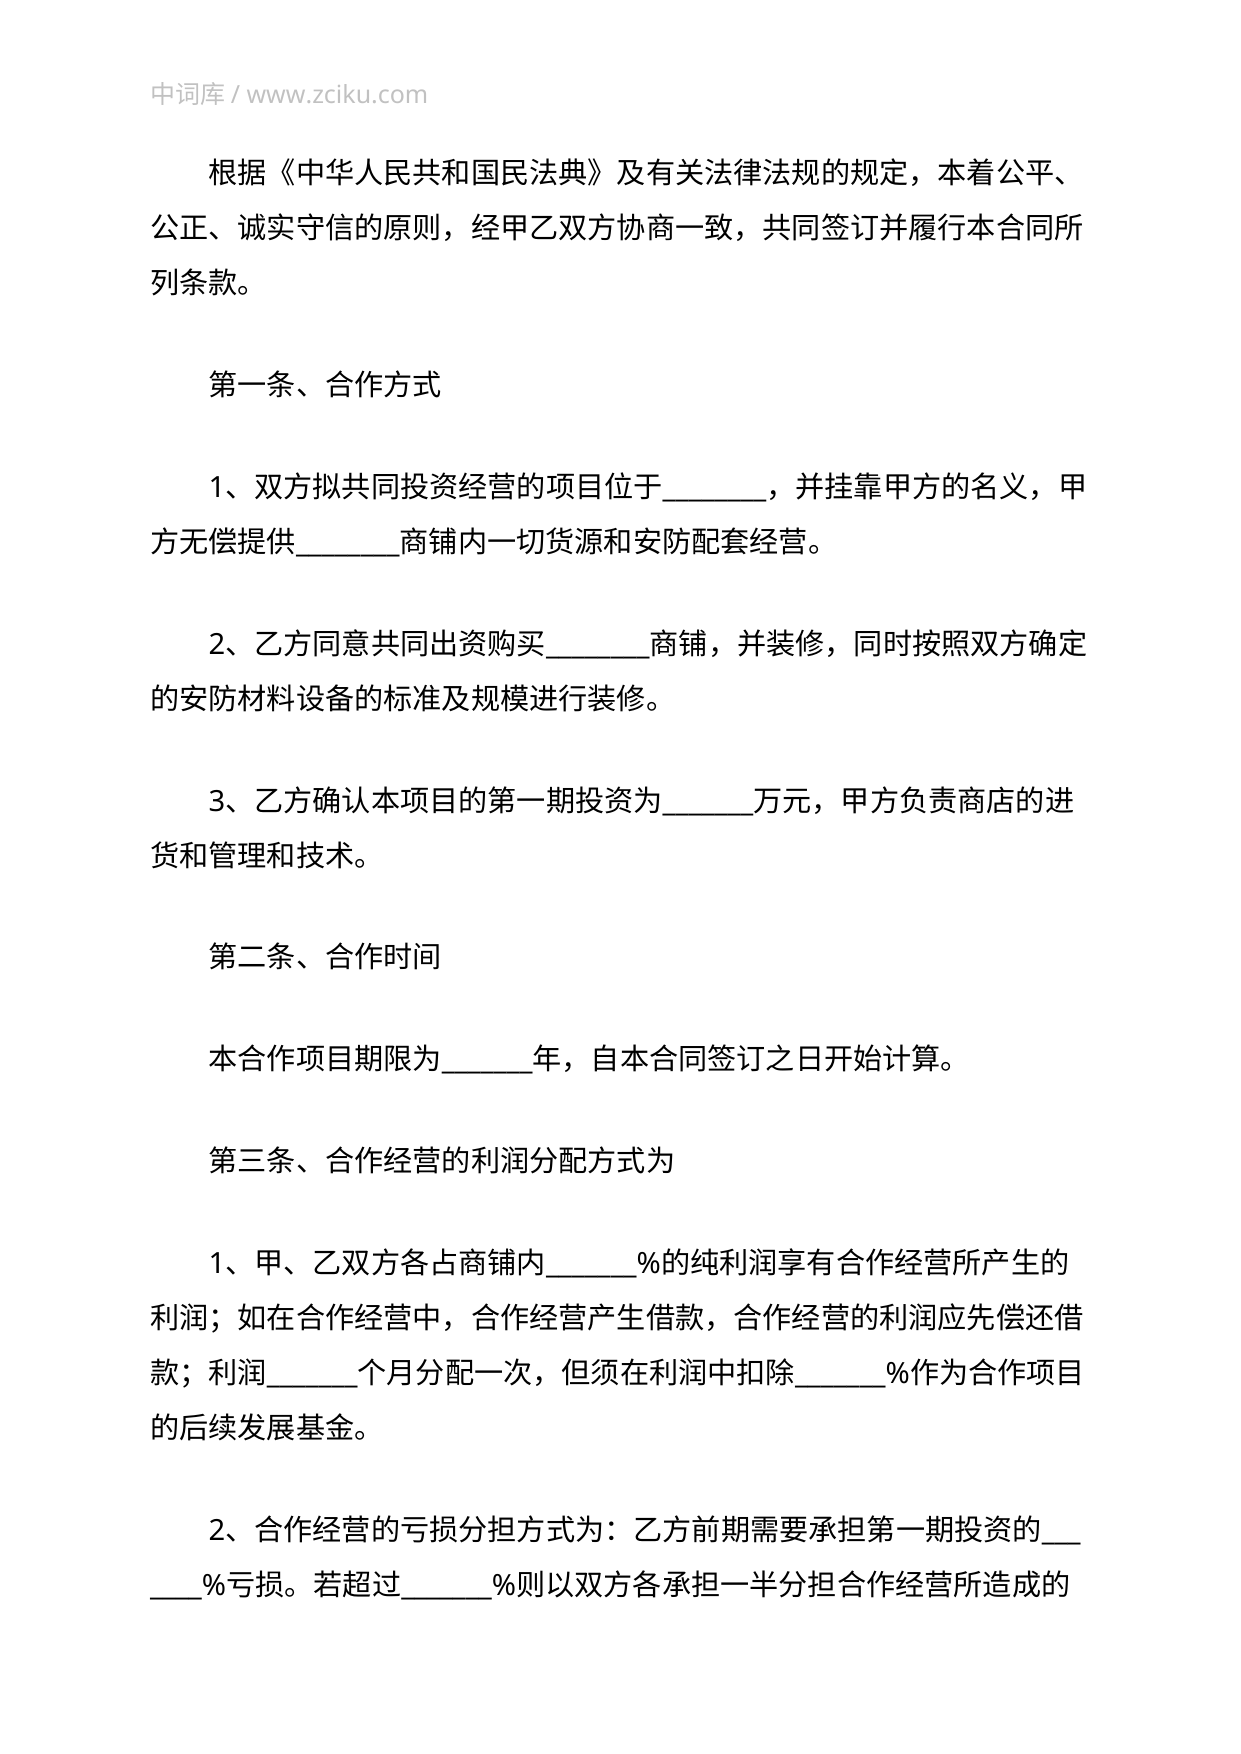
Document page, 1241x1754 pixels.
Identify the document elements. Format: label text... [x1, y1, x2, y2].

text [150, 1506, 1090, 1603]
text 3、乙方确认本项目的第一期投资为_______万元，甲方负责商店的进货和管理和技术。 [150, 777, 1090, 874]
text 根据《中华人民共和国民法典》及有关法律法规的规定，本着公平、公正、诚实守信的原则，经甲乙双方协商一致，共同签订并履行本合同所列条款。 [150, 150, 1090, 302]
text 1、甲、乙双方各占商铺内_______%的纯利润享有合作经营所产生的利润；如在合作经营中，合作经营产生借款，合作经营的利润应先偿还借款；利润_______个月分配一次，但须在利润中扣除_______%作为合作项目的后续发展基金。 [150, 1239, 1090, 1447]
text 2、乙方同意共同出资购买________商铺，并装修，同时按照双方确定的安防材料设备的标准及规模进行装修。 [150, 620, 1090, 718]
text 第三条、合作经营的利润分配方式为 [150, 1138, 1090, 1180]
text 本合作项目期限为_______年，自本合同签订之日开始计算。 [150, 1036, 1090, 1078]
text 第二条、合作时间 [150, 934, 1090, 976]
text 1、双方拟共同投资经营的项目位于________，并挂靠甲方的名义，甲方无偿提供________商铺内一切货源和安防配套经营。 [150, 463, 1090, 561]
text 第一条、合作方式 [150, 362, 1090, 404]
